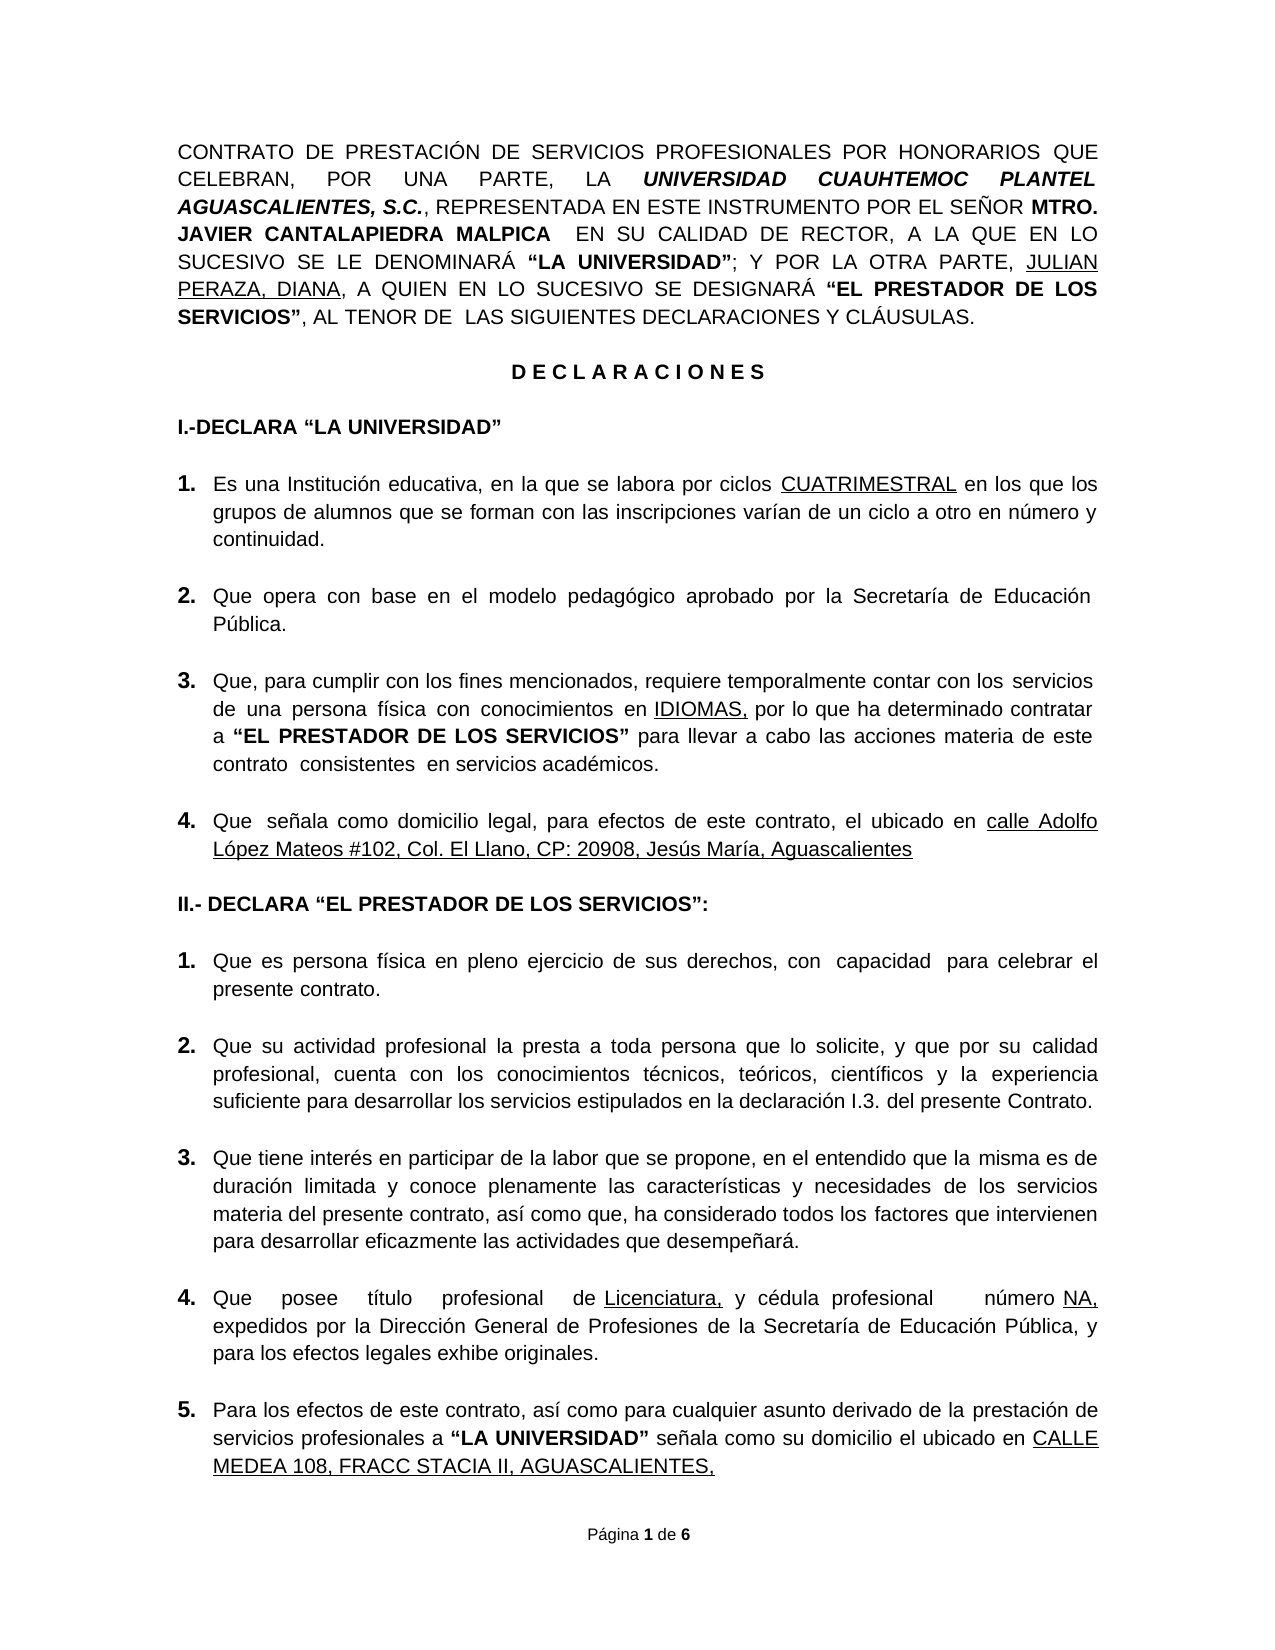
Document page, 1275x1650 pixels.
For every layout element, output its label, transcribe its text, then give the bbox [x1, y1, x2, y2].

text I.-DECLARA “LA UNIVERSIDAD” [177, 414, 1110, 438]
list Que señala como domicilio legal, para efectos de este contrato, el ubicado en calle Adolfo López Mateos #102, Col. El Llano, CP: 20908, Jesús María, Aguascalientes [177, 807, 1098, 861]
list Que su actividad profesional la presta a toda persona que lo solicite, y que por su calidad profesional, cuenta con los conocimientos técnicos, teóricos, científicos y la experiencia suficiente para desarrollar los servicios estipulados en la declaración I.3. del presente Contrato. [177, 1032, 1098, 1113]
list Para los efectos de este contrato, así como para cualquier asunto derivado de la prestación de servicios profesionales a “LA UNIVERSIDAD” señala como su domicilio el ubicado en CALLE MEDEA 108, FRACC STACIA II, AGUASCALIENTES, [177, 1396, 1098, 1478]
list Es una Institución educativa, en la que se labora por ciclos CUATRIMESTRAL en los que los grupos de alumnos que se forman con las inscripciones varían de un ciclo a otro en número y continuidad. [177, 469, 1098, 551]
list Que tiene interés en participar de la labor que se propone, en el entendido que la misma es de duración limitada y conoce plenamente las características y necesidades de los servicios materia del presente contrato, así como que, ha considerado todos los factores que intervienen para desarrollar eficazmente las actividades que desempeñará. [177, 1144, 1098, 1253]
list Que, para cumplir con los fines mencionados, requiere temporalmente contar con los servicios de una persona física con conocimientos en IDIOMAS, por lo que ha determinado contratar a “EL PRESTADOR DE LOS SERVICIOS” para llevar a cabo las acciones materia de este contrato consistentes en servicios académicos. [177, 667, 1093, 776]
text CONTRATO DE PRESTACIÓN DE SERVICIOS PROFESIONALES POR HONORARIOS QUE CELEBRAN, POR UNA PARTE, LA UNIVERSIDAD CUAUHTEMOC PLANTEL AGUASCALIENTES, S.C., REPRESENTADA EN ESTE INSTRUMENTO POR EL SEÑOR MTRO. JAVIER CANTALAPIEDRA MALPICA EN SU CALIDAD DE RECTOR, A LA QUE EN LO SUCESIVO SE LE DENOMINARÁ “LA UNIVERSIDAD”; Y POR LA OTRA PARTE, JULIAN PERAZA, DIANA, A QUIEN EN LO SUCESIVO SE DESIGNARÁ “EL PRESTADOR DE LOS SERVICIOS”, AL TENOR DE LAS SIGUIENTES DECLARACIONES Y CLÁUSULAS. [177, 139, 1098, 328]
list Que es persona física en pleno ejercicio de sus derechos, con capacidad para celebrar el presente contrato. [177, 947, 1098, 1001]
subtitle II.- DECLARA “EL PRESTADOR DE LOS SERVICIOS”: [177, 892, 1110, 916]
list Que opera con base en el modelo pedagógico aprobado por la Secretaría de Educación Pública. [177, 582, 1092, 636]
subtitle D E C L A R A C I O N E S [177, 359, 1098, 383]
list Que posee título profesional de Licenciatura, y cédula profesional número NA, expedidos por la Dirección General de Profesiones de la Secretaría de Educación Pública, y para los efectos legales exhibe originales. [177, 1284, 1098, 1365]
